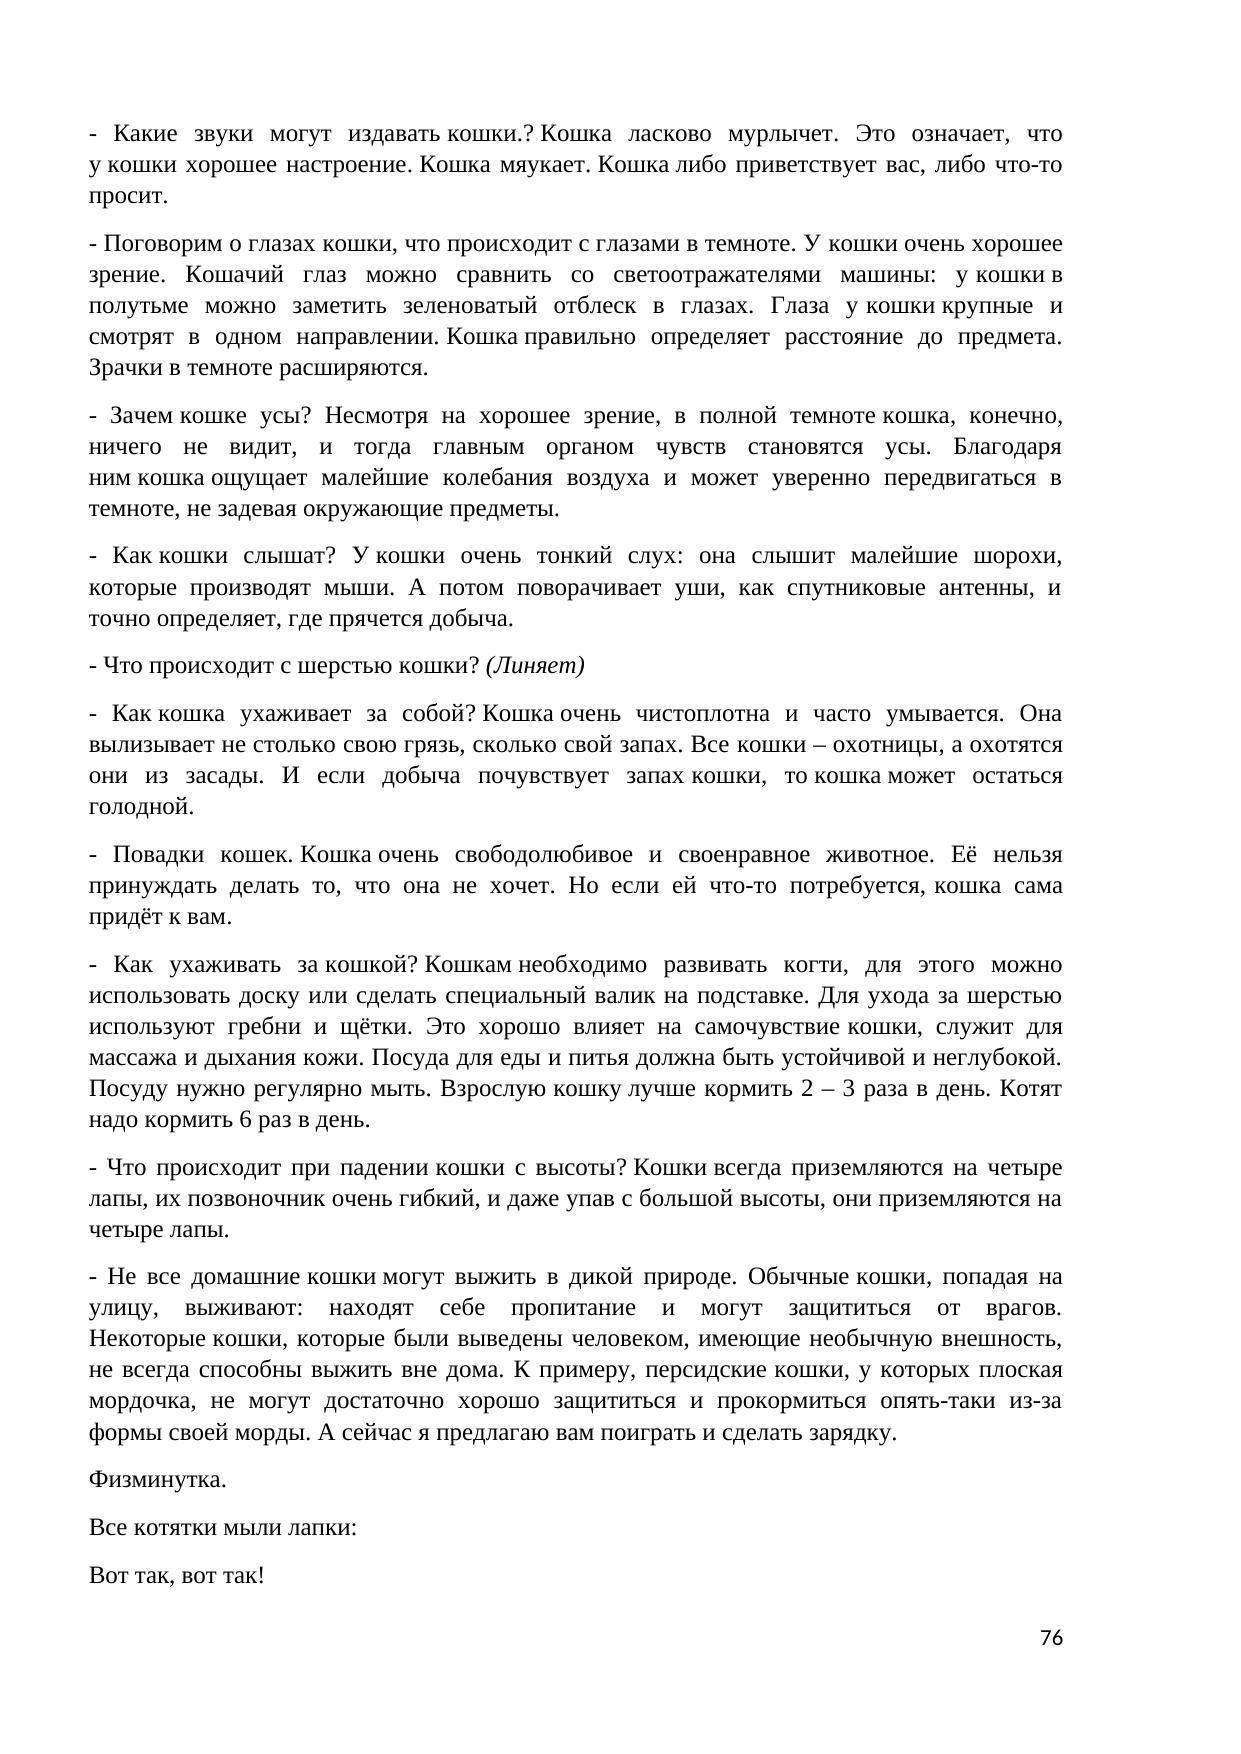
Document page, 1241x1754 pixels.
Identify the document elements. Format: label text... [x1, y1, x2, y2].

text - Что происходит с шерстью кошки? (Линяет) [88, 650, 1063, 679]
text - Зачем кошке усы? Несмотря на хорошее зрение, в полной темноте кошка, конечно, ничего не видит, и тогда главным органом чувств становятся усы. Благодаря ним кошка ощущает малейшие колебания воздуха и может уверенно передвигаться в темноте, не задевая окружающие предметы. [88, 400, 1063, 522]
text - Не все домашние кошки могут выжить в дикой природе. Обычные кошки, попадая на улицу, выживают: находят себе пропитание и могут защититься от врагов. Некоторые кошки, которые были выведены человеком, имеющие необычную внешность, не всегда способны выжить вне дома. К примеру, персидские кошки, у которых плоская мордочка, не могут достаточно хорошо защититься и прокормиться опять-таки из-за формы своей морды. А сейчас я предлагаю вам поиграть и сделать зарядку. [88, 1261, 1063, 1445]
text Все котятки мыли лапки: [88, 1512, 1063, 1541]
text - Какие звуки могут издавать кошки.? Кошка ласково мурлычет. Это означает, что у кошки хорошее настроение. Кошка мяукает. Кошка либо приветствует вас, либо что-то просит. [88, 118, 1063, 209]
text - Повадки кошек. Кошка очень свободолюбивое и своенравное животное. Её нельзя принуждать делать то, что она не хочет. Но если ей что-то потребуется, кошка сама придёт к вам. [88, 839, 1063, 930]
text Вот так, вот так! [88, 1560, 1063, 1588]
text - Что происходит при падении кошки с высоты? Кошки всегда приземляются на четыре лапы, их позвоночник очень гибкий, и даже упав с большой высоты, они приземляются на четыре лапы. [88, 1152, 1063, 1242]
text - Как кошка ухаживает за собой? Кошка очень чистоплотна и часто умывается. Она вылизывает не столько свою грязь, сколько свой запах. Все кошки – охотницы, а охотятся они из засады. И если добыча почувствует запах кошки, то кошка может остаться голодной. [88, 698, 1063, 820]
text - Как ухаживать за кошкой? Кошкам необходимо развивать когти, для этого можно использовать доску или сделать специальный валик на подставке. Для ухода за шерстью используют гребни и щётки. Это хорошо влияет на самочувствие кошки, служит для массажа и дыхания кожи. Посуда для еды и питья должна быть устойчивой и неглубокой. Посуду нужно регулярно мыть. Взрослую кошку лучше кормить 2 – 3 раза в день. Котят надо кормить 6 раз в день. [88, 949, 1063, 1133]
text - Поговорим о глазах кошки, что происходит с глазами в темноте. У кошки очень хорошее зрение. Кошачий глаз можно сравнить со светоотражателями машины: у кошки в полутьме можно заметить зеленоватый отблеск в глазах. Глаза у кошки крупные и смотрят в одном направлении. Кошка правильно определяет расстояние до предмета. Зрачки в темноте расширяются. [88, 228, 1063, 381]
text - Как кошки слышат? У кошки очень тонкий слух: она слышит малейшие шорохи, которые производят мыши. А потом поворачивает уши, как спутниковые антенны, и точно определяет, где прячется добыча. [88, 541, 1063, 631]
text Физминутка. [88, 1464, 1063, 1493]
